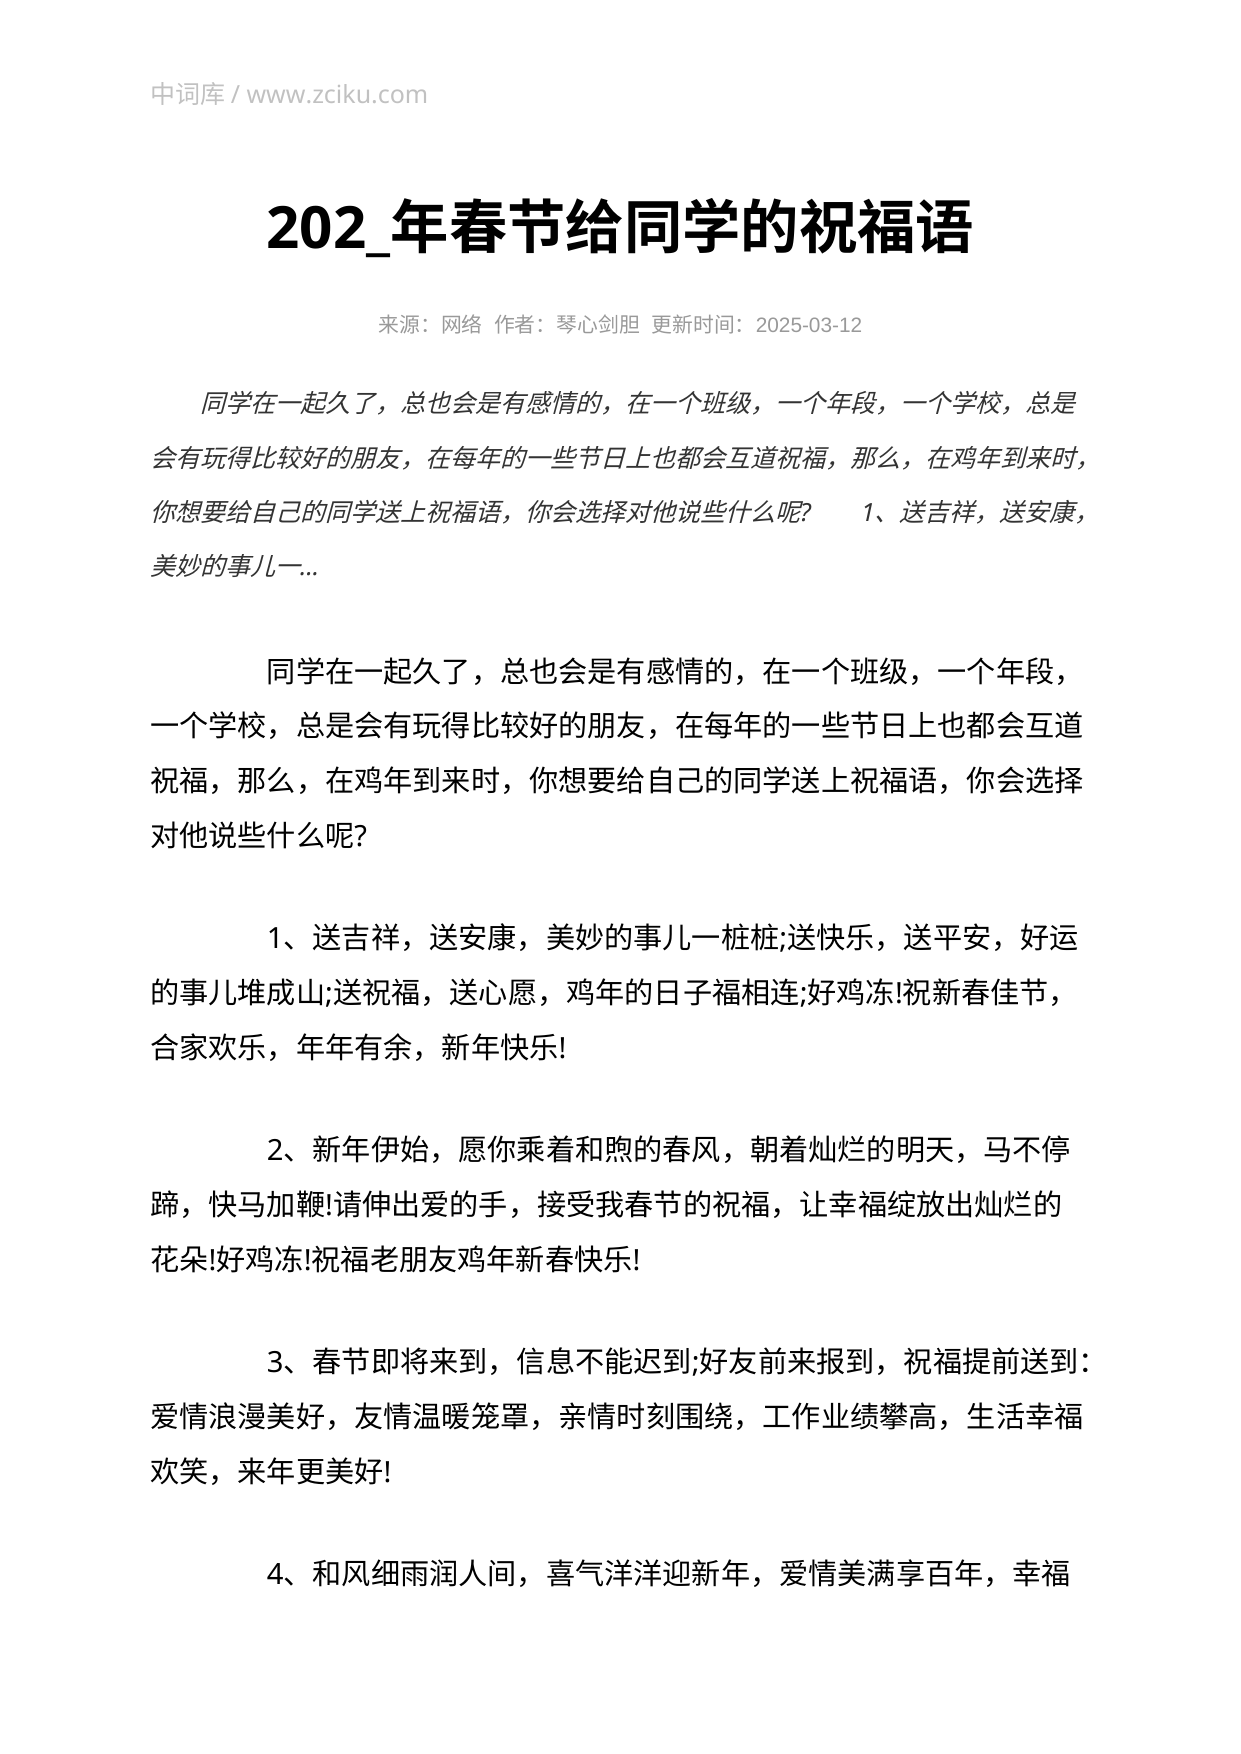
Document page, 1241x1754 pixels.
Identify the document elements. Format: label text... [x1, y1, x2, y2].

text 同学在一起久了，总也会是有感情的，在一个班级，一个年段，一个学校，总是会有玩得比较好的朋友，在每年的一些节日上也都会互道祝福，那么，在鸡年到来时，你想要给自己的同学送上祝福语，你会选择对他说些什么呢? 1、送吉祥，送安康，美妙的事儿一... [150, 384, 1090, 583]
text 来源：网络 作者：琴心剑胆 更新时间：2025-03-12 [150, 313, 1090, 337]
text 1、送吉祥，送安康，美妙的事儿一桩桩;送快乐，送平安，好运的事儿堆成山;送祝福，送心愿，鸡年的日子福相连;好鸡冻!祝新春佳节，合家欢乐，年年有余，新年快乐! [150, 915, 1090, 1067]
subtitle 202_年春节给同学的祝福语 [150, 181, 1090, 266]
text 2、新年伊始，愿你乘着和煦的春风，朝着灿烂的明天，马不停蹄，快马加鞭!请伸出爱的手，接受我春节的祝福，让幸福绽放出灿烂的花朵!好鸡冻!祝福老朋友鸡年新春快乐! [150, 1127, 1090, 1279]
text 同学在一起久了，总也会是有感情的，在一个班级，一个年段，一个学校，总是会有玩得比较好的朋友，在每年的一些节日上也都会互道祝福，那么，在鸡年到来时，你想要给自己的同学送上祝福语，你会选择对他说些什么呢? [150, 648, 1090, 855]
text 3、春节即将来到，信息不能迟到;好友前来报到，祝福提前送到：爱情浪漫美好，友情温暖笼罩，亲情时刻围绕，工作业绩攀高，生活幸福欢笑，来年更美好! [150, 1339, 1090, 1491]
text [150, 1551, 1090, 1593]
